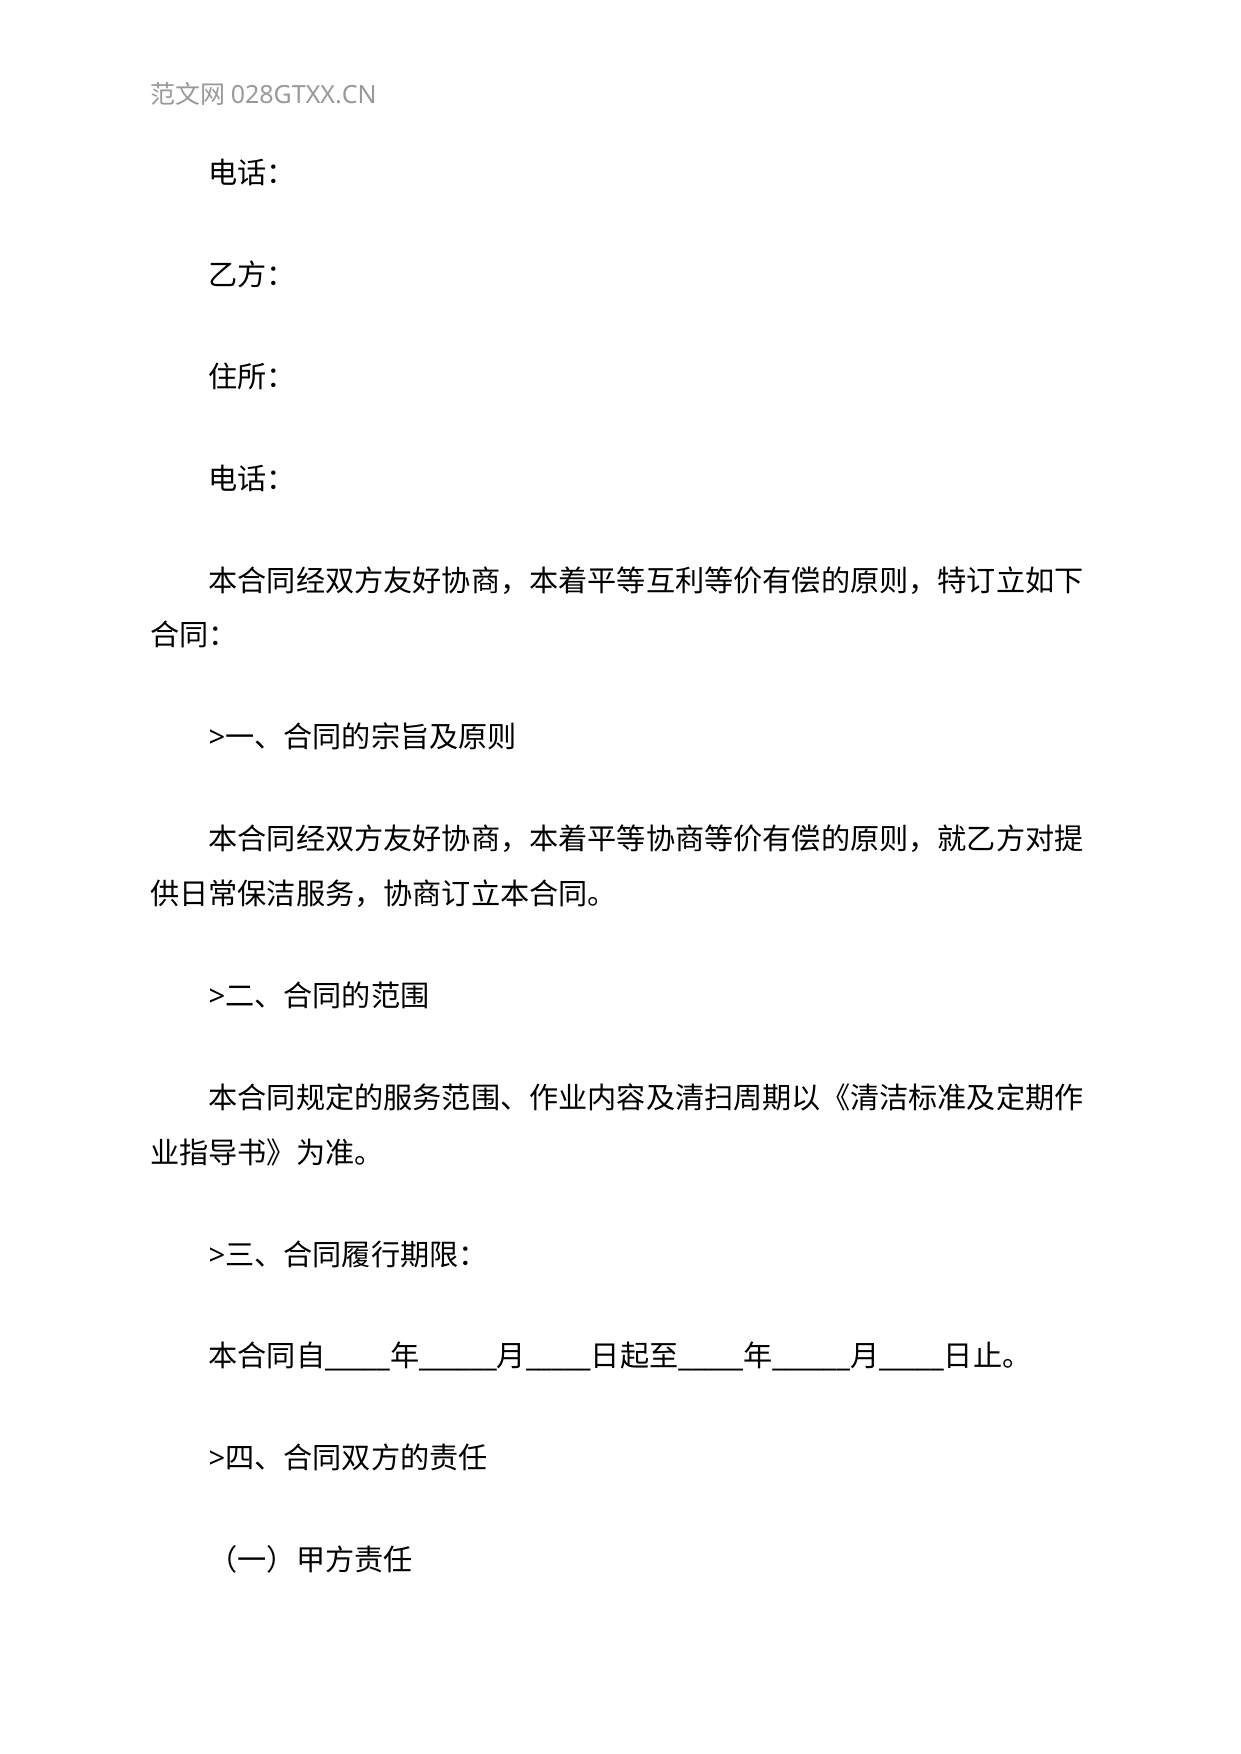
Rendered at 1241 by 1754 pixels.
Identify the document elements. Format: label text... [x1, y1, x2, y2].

text 电话： [150, 150, 1090, 192]
text （一）甲方责任 [150, 1537, 1090, 1579]
text 本合同经双方友好协商，本着平等协商等价有偿的原则，就乙方对提供日常保洁服务，协商订立本合同。 [150, 816, 1090, 913]
text >二、合同的范围 [150, 972, 1090, 1015]
text 住所： [150, 353, 1090, 396]
text >一、合同的宗旨及原则 [150, 714, 1090, 756]
text 本合同自_____年______月_____日起至_____年______月_____日止。 [150, 1333, 1090, 1375]
text 本合同经双方友好协商，本着平等互利等价有偿的原则，特订立如下合同： [150, 557, 1090, 654]
text >三、合同履行期限： [150, 1231, 1090, 1273]
text 本合同规定的服务范围、作业内容及清扫周期以《清洁标准及定期作业指导书》为准。 [150, 1074, 1090, 1172]
text >四、合同双方的责任 [150, 1435, 1090, 1477]
text 乙方： [150, 252, 1090, 294]
text 电话： [150, 455, 1090, 498]
